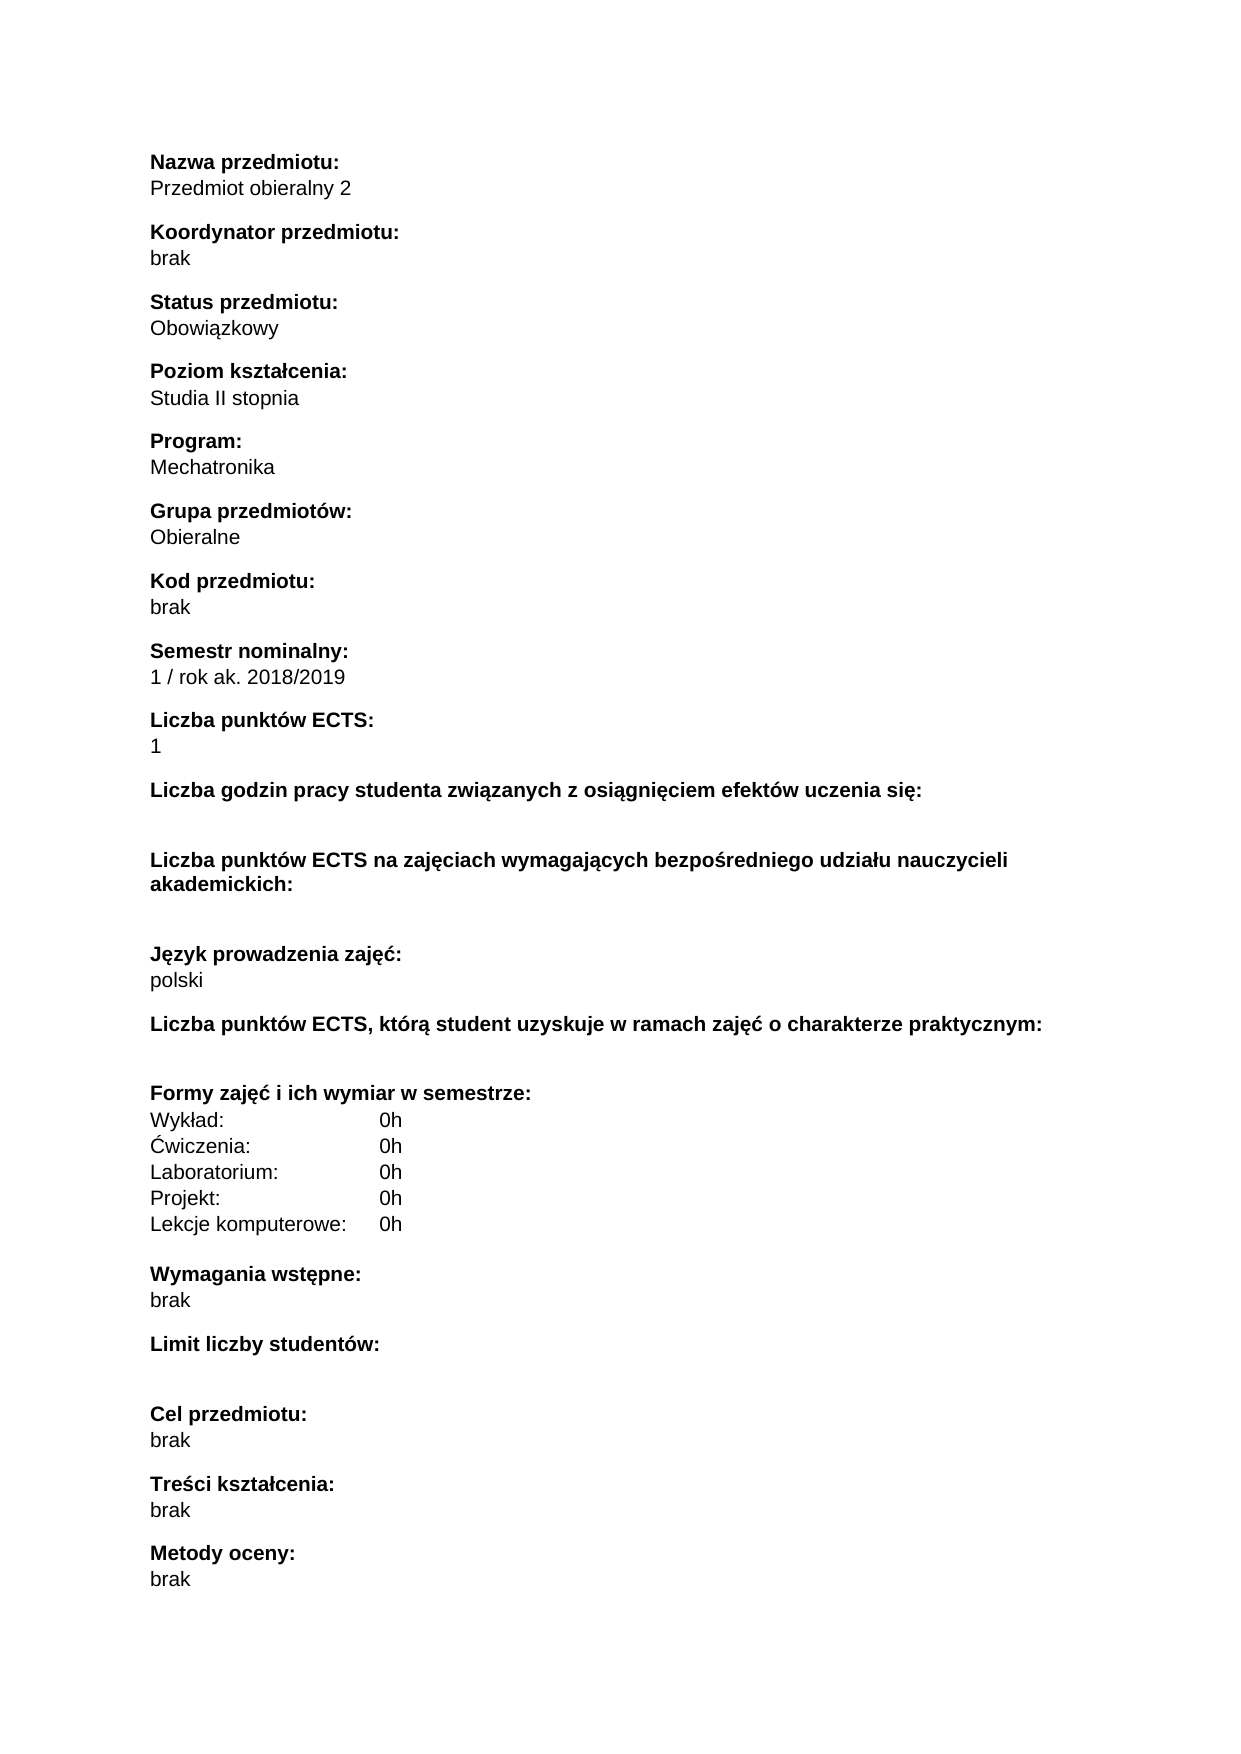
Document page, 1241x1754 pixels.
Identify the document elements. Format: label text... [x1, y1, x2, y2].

text Obowiązkowy [150, 316, 1090, 339]
text Liczba godzin pracy studenta związanych z osiągnięciem efektów uczenia się: [150, 778, 1090, 802]
text Liczba punktów ECTS na zajęciach wymagających bezpośredniego udziału nauczycieli akademickich: [150, 848, 1090, 896]
text Limit liczby studentów: [150, 1332, 1090, 1356]
table_cell Ćwiczenia: [140, 1134, 367, 1158]
text Studia II stopnia [150, 385, 1090, 409]
text Grupa przedmiotów: [150, 499, 1090, 523]
text Program: [150, 429, 1090, 453]
text Semestr nominalny: [150, 638, 1090, 662]
table_header 0h [369, 1108, 597, 1132]
text Mechatronika [150, 455, 1090, 479]
text Cel przedmiotu: [150, 1402, 1090, 1426]
text Liczba punktów ECTS: [150, 708, 1090, 732]
text Kod przedmiotu: [150, 569, 1090, 593]
text Obieralne [150, 525, 1090, 549]
text Liczba punktów ECTS, którą student uzyskuje w ramach zajęć o charakterze praktycznym: [150, 1011, 1090, 1035]
text Wymagania wstępne: [150, 1262, 1090, 1286]
text 1 [150, 734, 1090, 758]
text polski [150, 968, 1090, 992]
text brak [150, 1428, 1090, 1452]
table_cell Lekcje komputerowe: [140, 1212, 367, 1236]
text brak [150, 1288, 1090, 1312]
table_cell Projekt: [140, 1186, 367, 1210]
table_cell 0h [369, 1158, 597, 1184]
text Formy zajęć i ich wymiar w semestrze: [150, 1081, 1090, 1105]
table_cell 0h [369, 1184, 597, 1210]
text Koordynator przedmiotu: [150, 220, 1090, 244]
table_cell 0h [369, 1210, 597, 1236]
text Status przedmiotu: [150, 289, 1090, 313]
text 1 / rok ak. 2018/2019 [150, 664, 1090, 688]
text Treści kształcenia: [150, 1471, 1090, 1495]
text brak [150, 246, 1090, 270]
table_cell 0h [369, 1132, 597, 1158]
text Przedmiot obieralny 2 [150, 176, 1090, 200]
text Metody oceny: [150, 1541, 1090, 1565]
text brak [150, 595, 1090, 619]
text brak [150, 1497, 1090, 1521]
text Poziom kształcenia: [150, 359, 1090, 383]
text Nazwa przedmiotu: [150, 150, 1090, 174]
table_cell Laboratorium: [140, 1160, 367, 1184]
table_header Wykład: [140, 1108, 367, 1132]
text brak [150, 1567, 1090, 1591]
text Język prowadzenia zajęć: [150, 942, 1090, 966]
